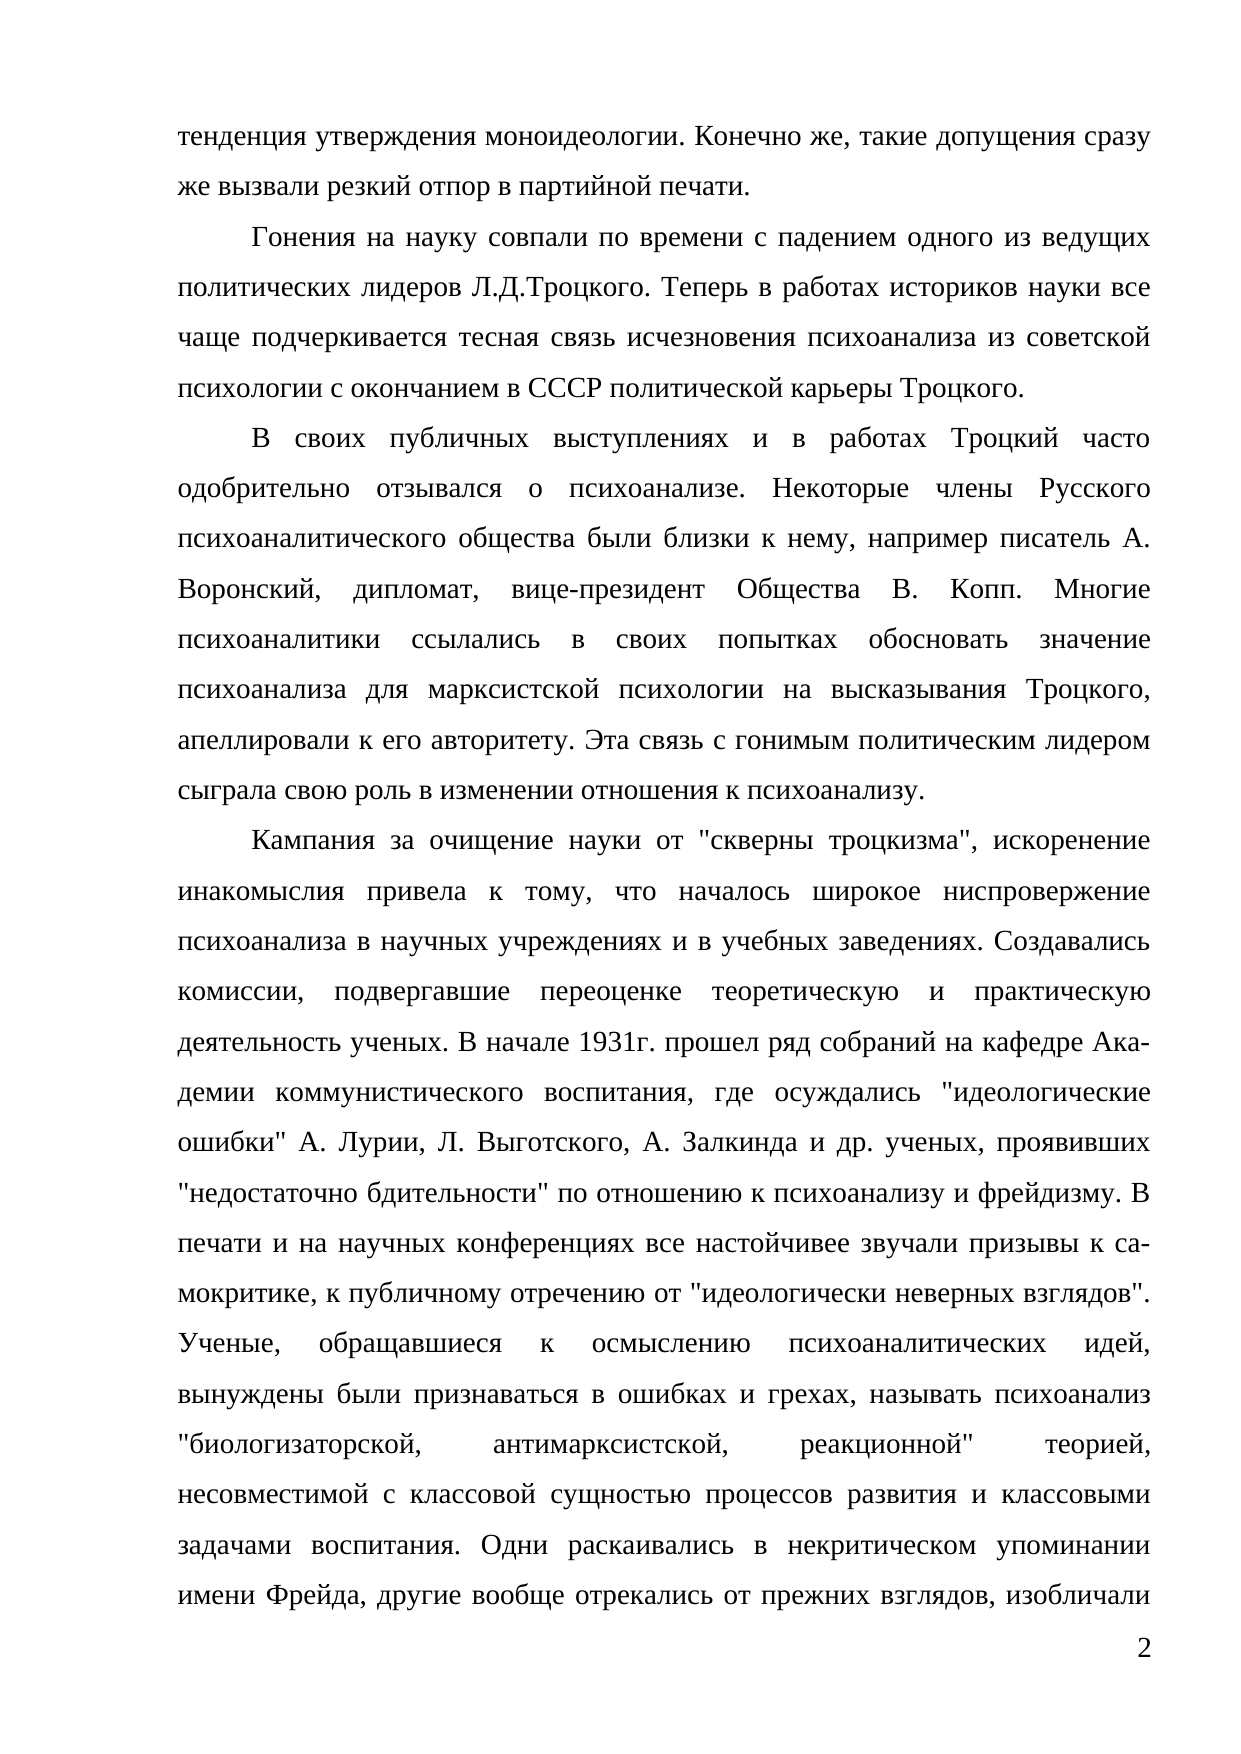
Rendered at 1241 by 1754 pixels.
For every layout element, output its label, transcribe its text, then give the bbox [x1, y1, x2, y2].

text В своих публичных выступлениях и в работах Троцкий часто одобрительно отзывался о психоанализе. Некоторые члены Русского психоаналитического общества были близки к нему, например писатель А. Воронский, дипломат, вице-президент Общества В. Копп. Многие психоаналитики ссылались в своих попытках обосновать значение психоанализа для марксистской психологии на высказывания Троцкого, апеллировали к его авторитету. Эта связь с гонимым политическим лидером сыграла свою роль в изменении отношения к психоанализу. [177, 420, 1152, 806]
text Гонения на науку совпали по времени с падением одного из ведущих политических лидеров Л.Д.Троцкого. Теперь в работах историков науки все чаще подчеркивается тесная связь исчезновения психоанализа из советской психологии с окончанием в СССР политической карьеры Троцкого. [177, 219, 1152, 403]
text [177, 118, 1152, 202]
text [177, 822, 1152, 1611]
